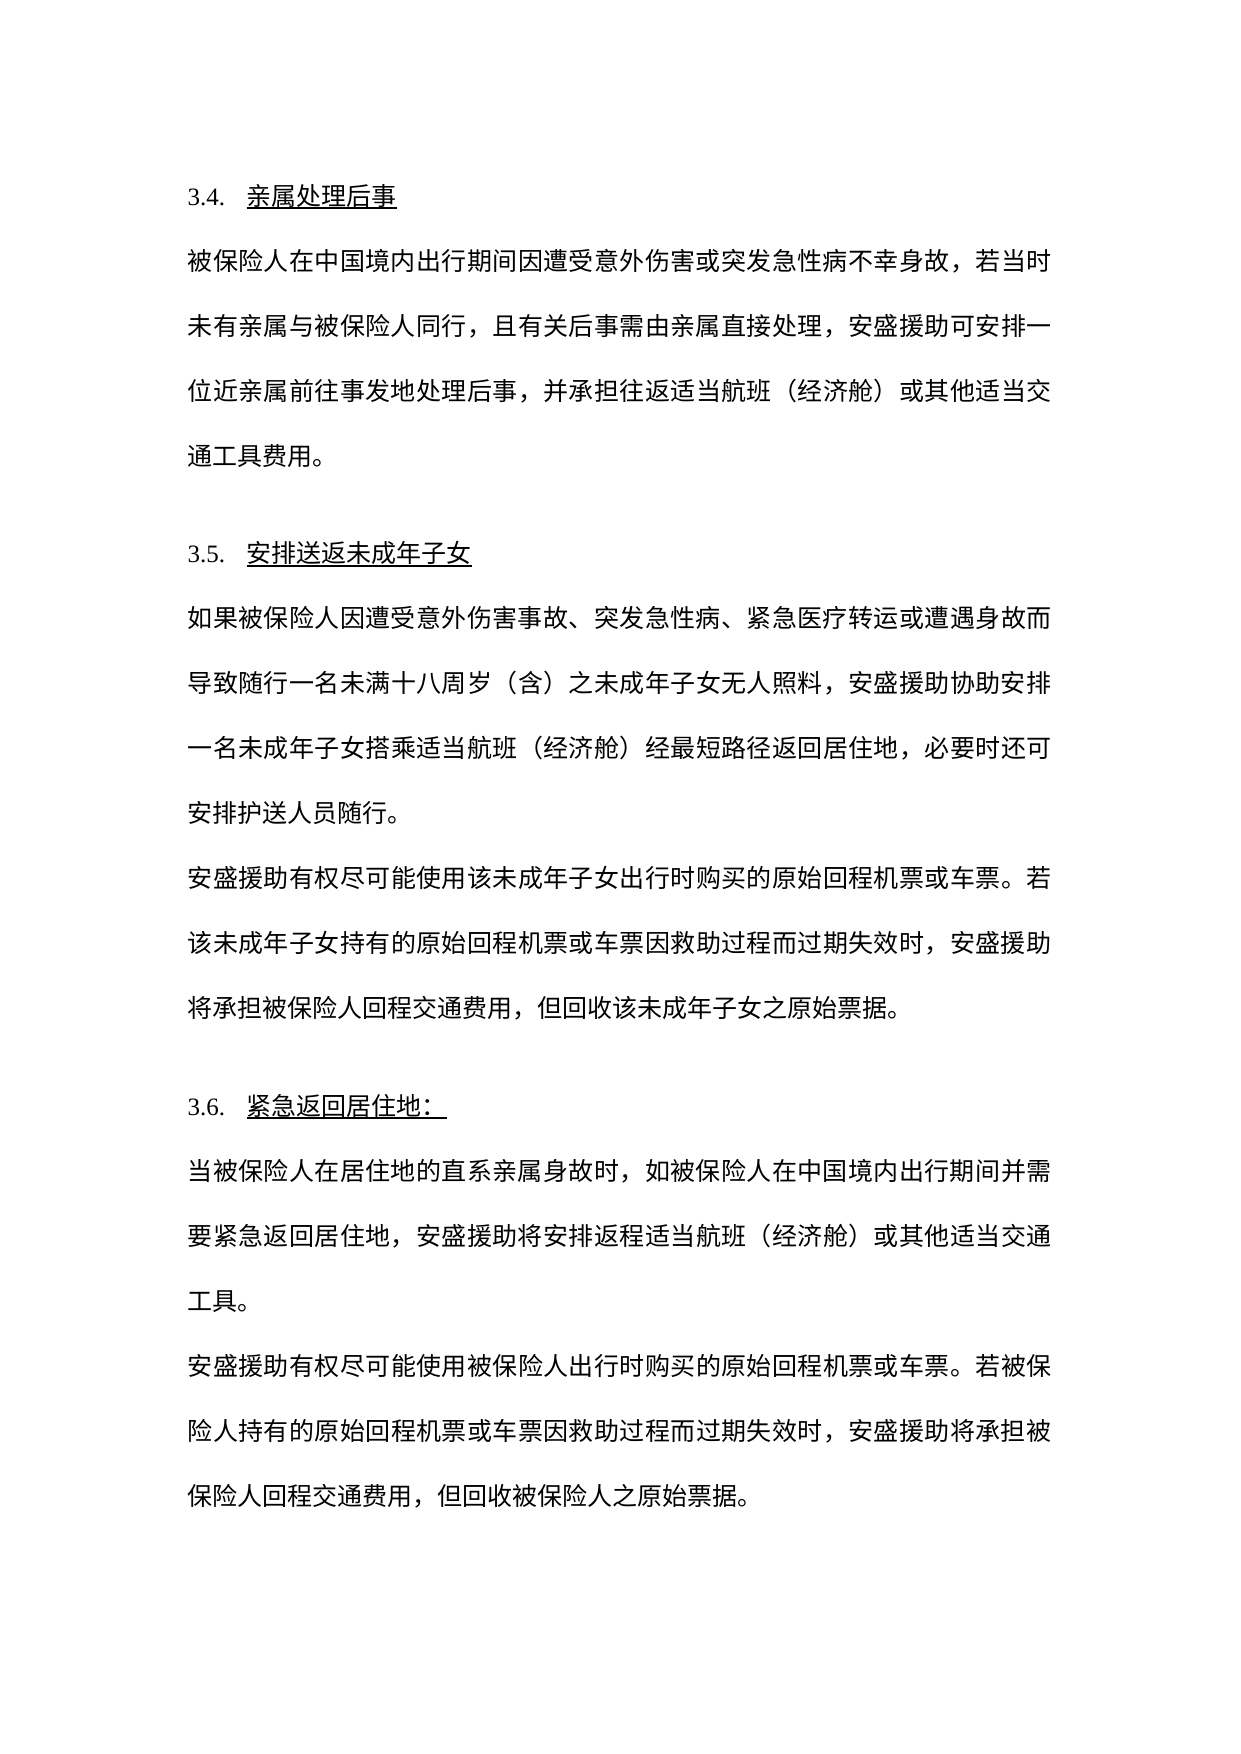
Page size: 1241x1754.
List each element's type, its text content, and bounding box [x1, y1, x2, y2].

text 当被保险人在居住地的直系亲属身故时，如被保险人在中国境内出行期间并需要紧急返回居住地，安盛援助将安排返程适当航班（经济舱）或其他适当交通工具。 [187, 1137, 1053, 1332]
text 安盛援助有权尽可能使用被保险人出行时购买的原始回程机票或车票。若被保险人持有的原始回程机票或车票因救助过程而过期失效时，安盛援助将承担被保险人回程交通费用，但回收被保险人之原始票据。 [187, 1332, 1053, 1527]
text 如果被保险人因遭受意外伤害事故、突发急性病、紧急医疗转运或遭遇身故而导致随行一名未满十八周岁（含）之未成年子女无人照料，安盛援助协助安排一名未成年子女搭乘适当航班（经济舱）经最短路径返回居住地，必要时还可安排护送人员随行。 [187, 584, 1053, 844]
text 被保险人在中国境内出行期间因遭受意外伤害或突发急性病不幸身故，若当时未有亲属与被保险人同行，且有关后事需由亲属直接处理，安盛援助可安排一位近亲属前往事发地处理后事，并承担往返适当航班（经济舱）或其他适当交通工具费用。 [187, 227, 1053, 487]
list 紧急返回居住地： [187, 1072, 1053, 1137]
text 安盛援助有权尽可能使用该未成年子女出行时购买的原始回程机票或车票。若该未成年子女持有的原始回程机票或车票因救助过程而过期失效时，安盛援助将承担被保险人回程交通费用，但回收该未成年子女之原始票据。 [187, 844, 1053, 1039]
list 亲属处理后事 [187, 162, 1053, 227]
list 安排送返未成年子女 [187, 519, 1053, 584]
